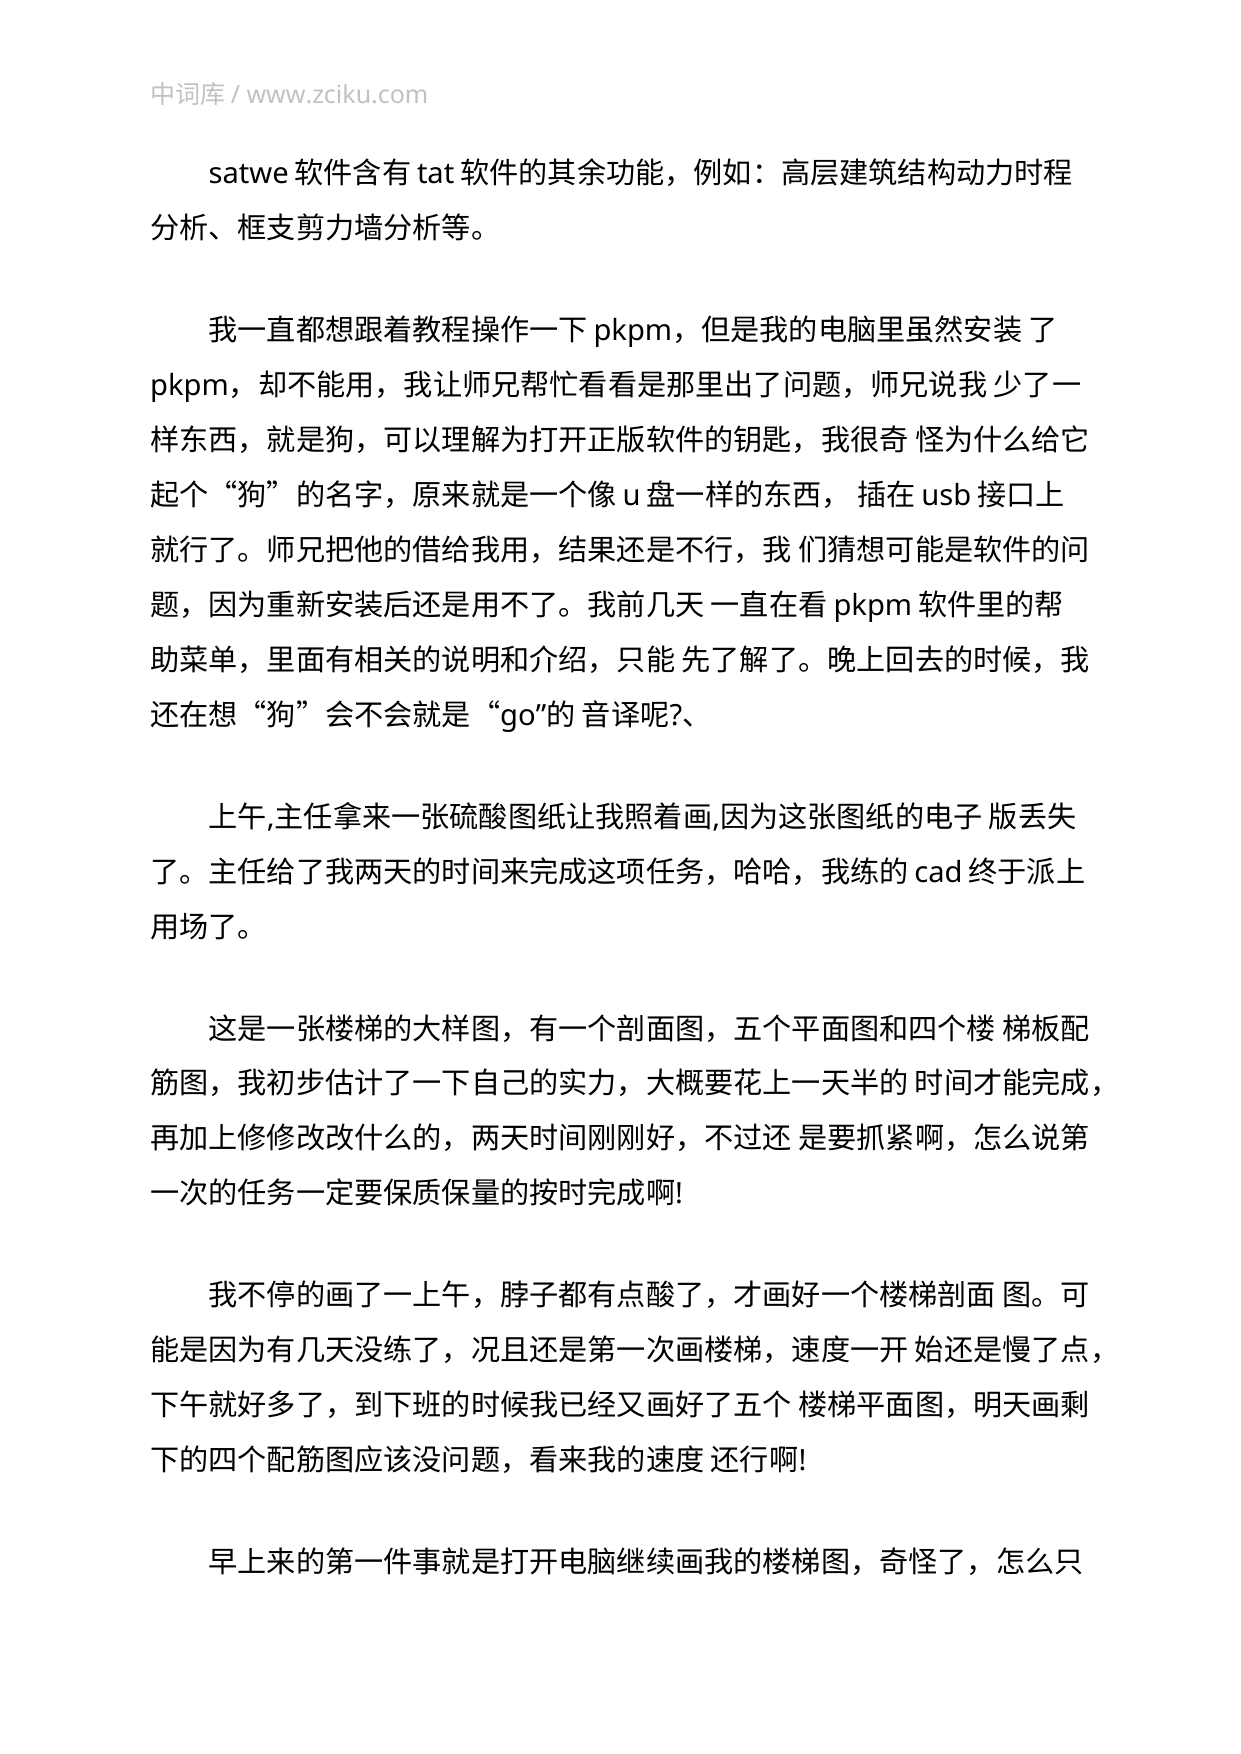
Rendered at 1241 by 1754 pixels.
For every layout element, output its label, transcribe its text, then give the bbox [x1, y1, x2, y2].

text 上午,主任拿来一张硫酸图纸让我照着画,因为这张图纸的电子 版丢失了。主任给了我两天的时间来完成这项任务，哈哈，我练的cad终于派上用场了。 [150, 793, 1090, 946]
text 这是一张楼梯的大样图，有一个剖面图，五个平面图和四个楼 梯板配筋图，我初步估计了一下自己的实力，大概要花上一天半的 时间才能完成，再加上修修改改什么的，两天时间刚刚好，不过还 是要抓紧啊，怎么说第一次的任务一定要保质保量的按时完成啊! [150, 1005, 1090, 1212]
text 我一直都想跟着教程操作一下pkpm，但是我的电脑里虽然安装 了pkpm，却不能用，我让师兄帮忙看看是那里出了问题，师兄说我 少了一样东西，就是狗，可以理解为打开正版软件的钥匙，我很奇 怪为什么给它起个“狗”的名字，原来就是一个像u盘一样的东西， 插在usb接口上就行了。师兄把他的借给我用，结果还是不行，我 们猜想可能是软件的问题，因为重新安装后还是用不了。我前几天 一直在看pkpm软件里的帮助菜单，里面有相关的说明和介绍，只能 先了解了。晚上回去的时候，我还在想“狗”会不会就是“go”的 音译呢?、 [150, 307, 1090, 734]
text satwe软件含有tat软件的其余功能，例如：高层建筑结构动力时程分析、框支剪力墙分析等。 [150, 150, 1090, 247]
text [150, 1538, 1090, 1581]
text 我不停的画了一上午，脖子都有点酸了，才画好一个楼梯剖面 图。可能是因为有几天没练了，况且还是第一次画楼梯，速度一开 始还是慢了点，下午就好多了，到下班的时候我已经又画好了五个 楼梯平面图，明天画剩下的四个配筋图应该没问题，看来我的速度 还行啊! [150, 1272, 1090, 1479]
